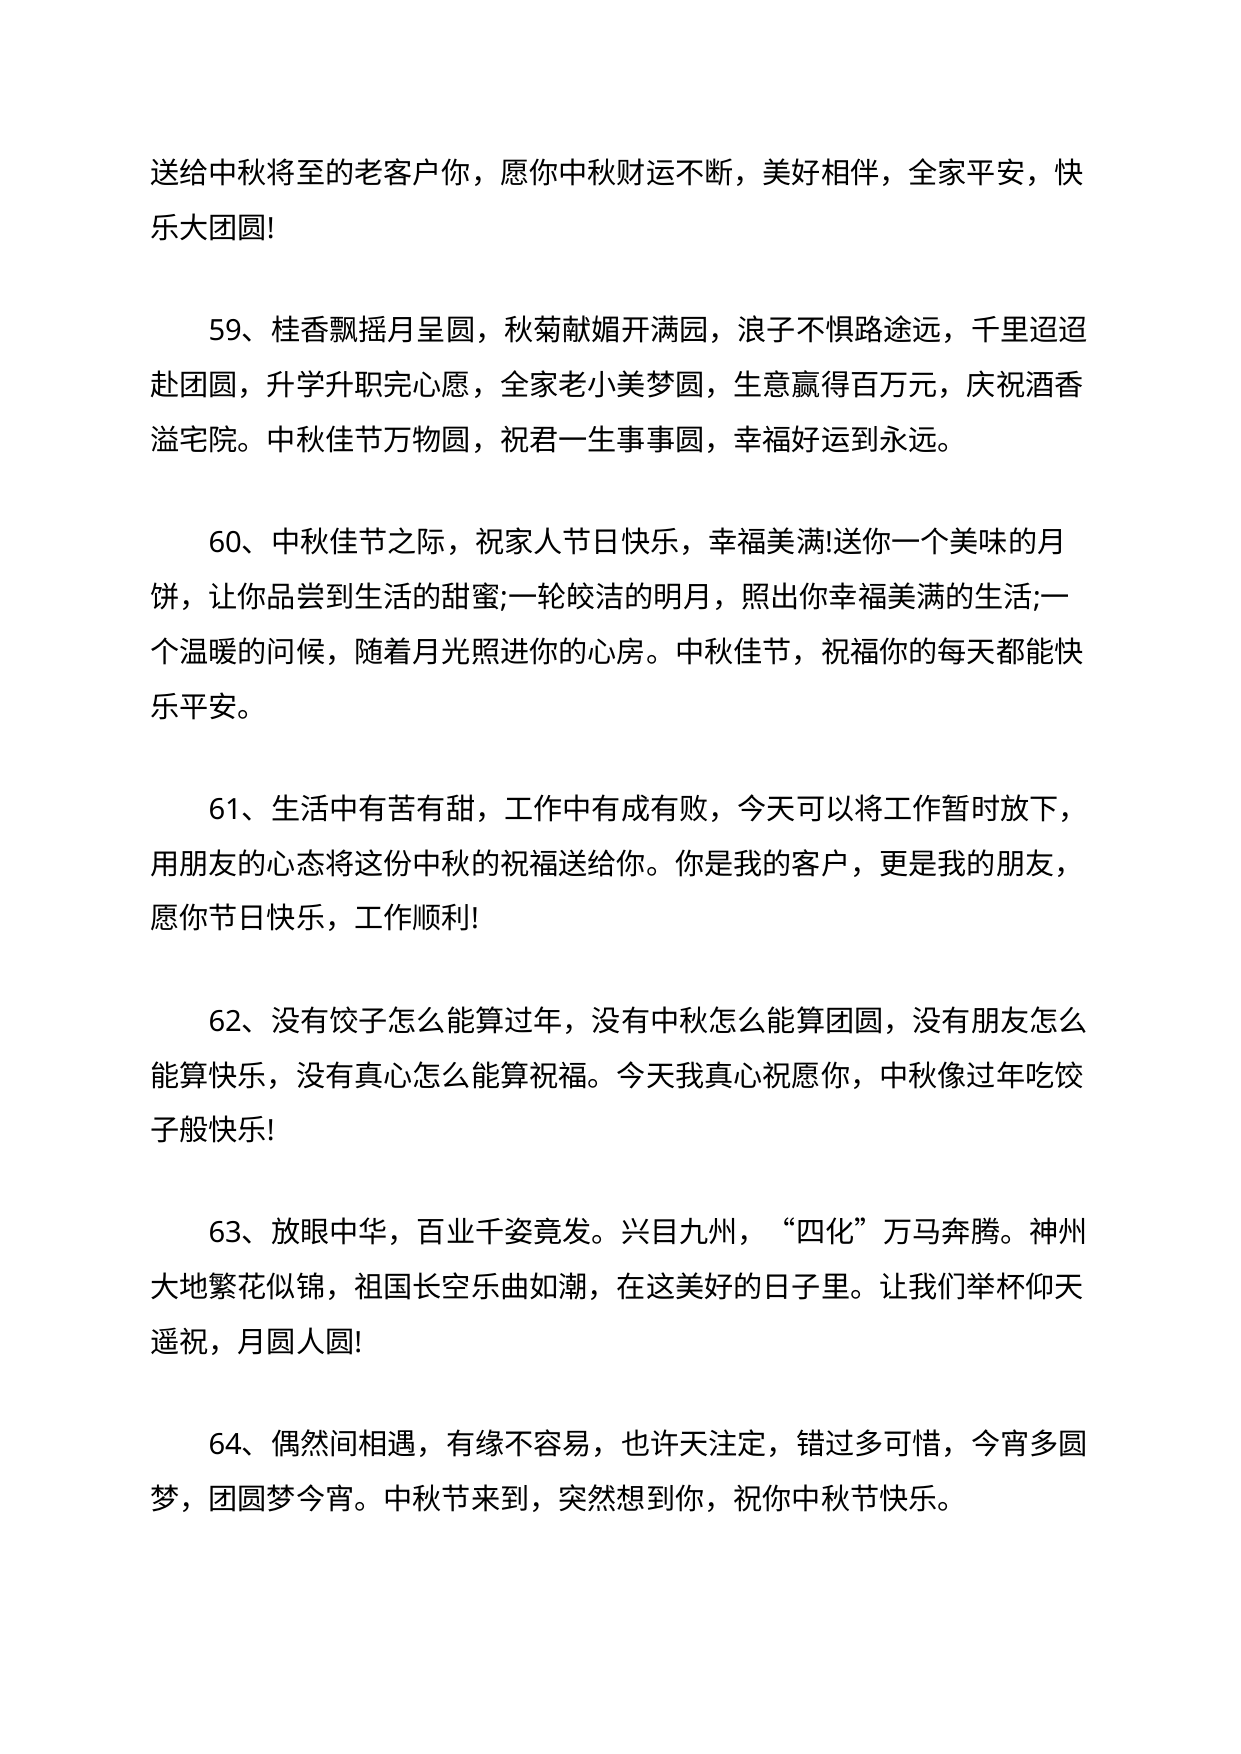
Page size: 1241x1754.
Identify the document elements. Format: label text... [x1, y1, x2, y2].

text 61、生活中有苦有甜，工作中有成有败，今天可以将工作暂时放下，用朋友的心态将这份中秋的祝福送给你。你是我的客户，更是我的朋友，愿你节日快乐，工作顺利! [150, 785, 1090, 937]
text 63、放眼中华，百业千姿竟发。兴目九州，“四化”万马奔腾。神州大地繁花似锦，祖国长空乐曲如潮，在这美好的日子里。让我们举杯仰天遥祝，月圆人圆! [150, 1209, 1090, 1361]
text 60、中秋佳节之际，祝家人节日快乐，幸福美满!送你一个美味的月饼，让你品尝到生活的甜蜜;一轮皎洁的明月，照出你幸福美满的生活;一个温暖的问候，随着月光照进你的心房。中秋佳节，祝福你的每天都能快乐平安。 [150, 518, 1090, 726]
text 59、桂香飘摇月呈圆，秋菊献媚开满园，浪子不惧路途远，千里迢迢赴团圆，升学升职完心愿，全家老小美梦圆，生意赢得百万元，庆祝酒香溢宅院。中秋佳节万物圆，祝君一生事事圆，幸福好运到永远。 [150, 307, 1090, 459]
text 62、没有饺子怎么能算过年，没有中秋怎么能算团圆，没有朋友怎么能算快乐，没有真心怎么能算祝福。今天我真心祝愿你，中秋像过年吃饺子般快乐! [150, 997, 1090, 1149]
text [150, 150, 1090, 247]
text 64、偶然间相遇，有缘不容易，也许天注定，错过多可惜，今宵多圆梦，团圆梦今宵。中秋节来到，突然想到你，祝你中秋节快乐。 [150, 1421, 1090, 1518]
